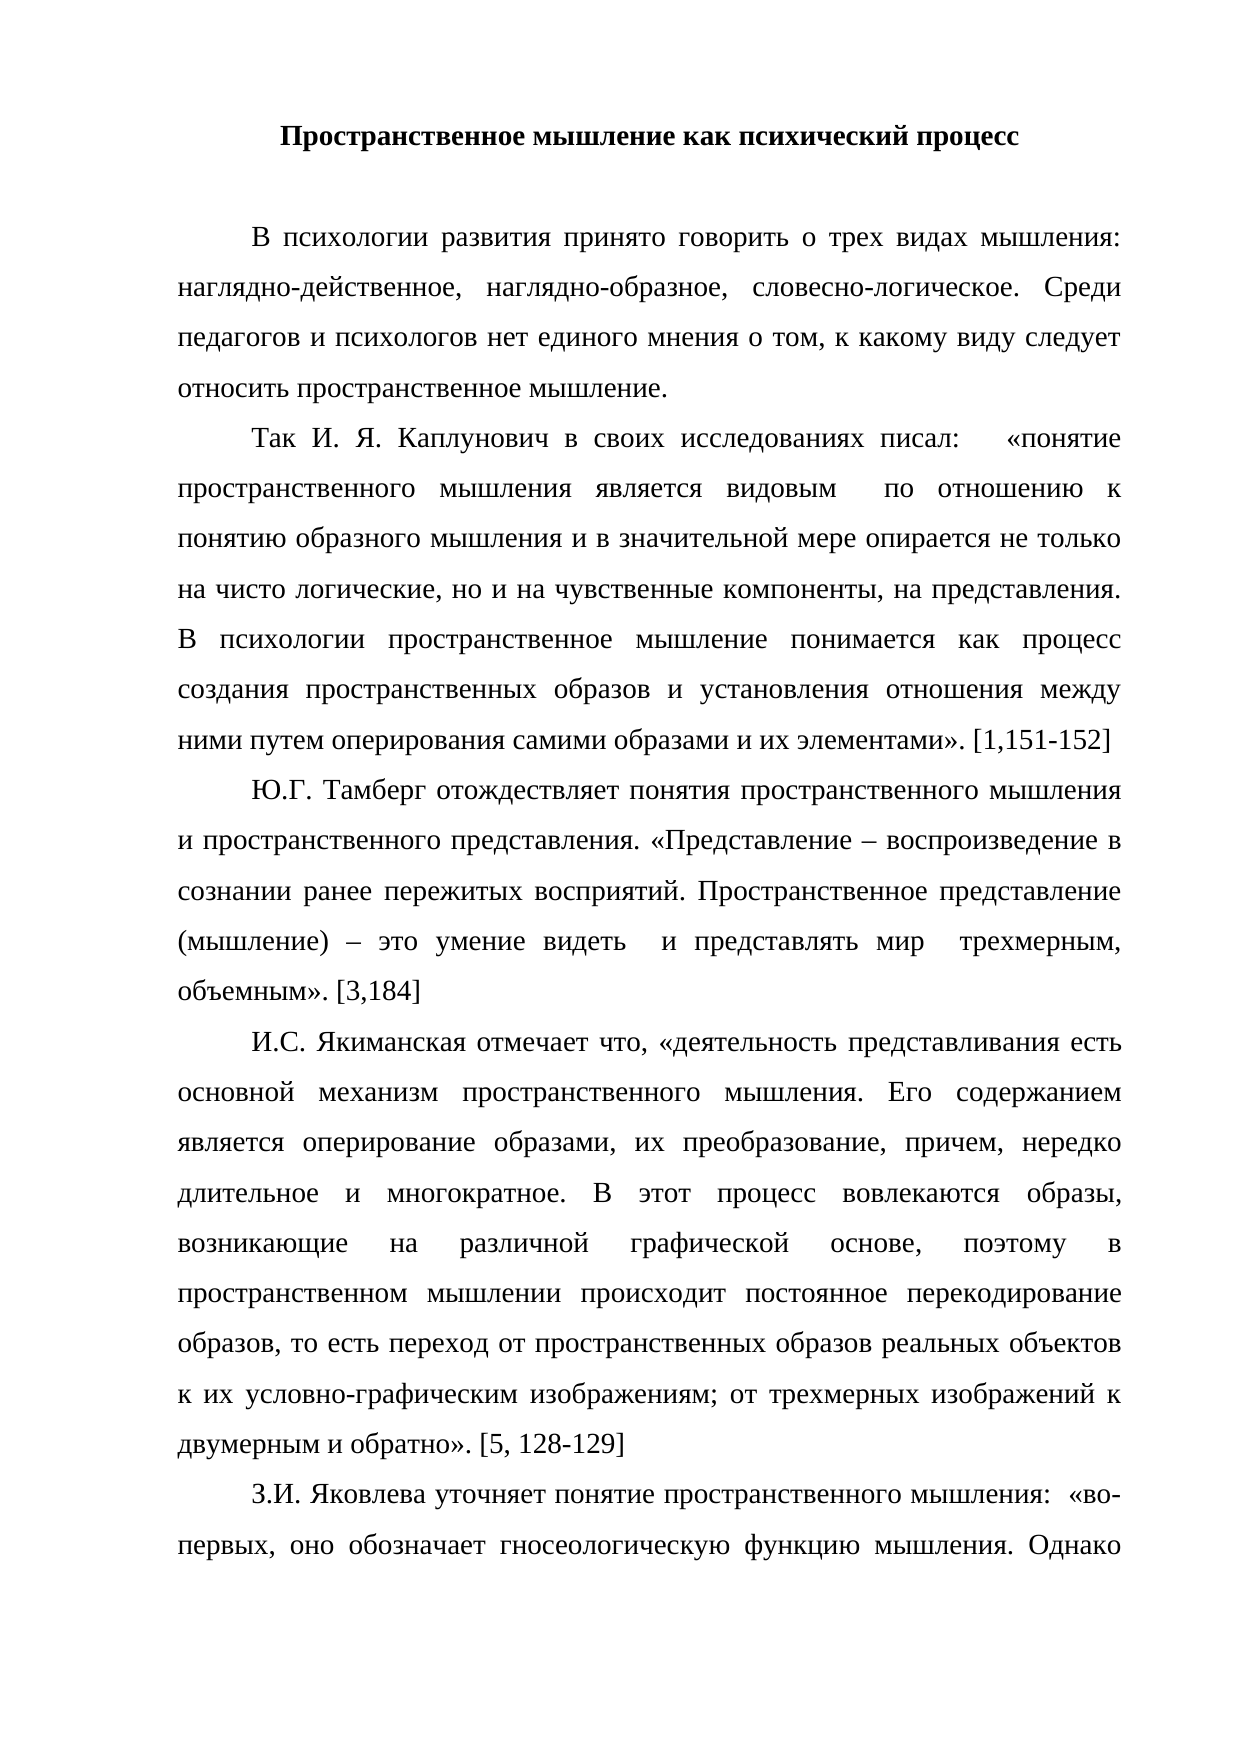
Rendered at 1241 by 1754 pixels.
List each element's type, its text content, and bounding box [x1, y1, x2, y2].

text Так И. Я. Каплунович в своих исследованиях писал: «понятие пространственного мышления является видовым по отношению к понятию образного мышления и в значительной мере опирается не только на чисто логические, но и на чувственные компоненты, на представления. В психологии пространственное мышление понимается как процесс создания пространственных образов и установления отношения между ними путем оперирования самими образами и их элементами». [1,151-152] [177, 420, 1122, 755]
text Ю.Г. Тамберг отождествляет понятия пространственного мышления и пространственного представления. «Представление – воспроизведение в сознании ранее пережитых восприятий. Пространственное представление (мышление) – это умение видеть и представлять мир трехмерным, объемным». [3,184] [177, 772, 1122, 1007]
text И.С. Якиманская отмечает что, «деятельность представливания есть основной механизм пространственного мышления. Его содержанием является оперирование образами, их преобразование, причем, нередко длительное и многократное. В этот процесс вовлекаются образы, возникающие на различной графической основе, поэтому в пространственном мышлении происходит постоянное перекодирование образов, то есть переход от пространственных образов реальных объектов к их условно-графическим изображениям; от трехмерных изображений к двумерным и обратно». [5, 128-129] [177, 1024, 1122, 1460]
text Пространственное мышление как психический процесс [177, 118, 1122, 152]
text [177, 1477, 1122, 1560]
text В психологии развития принято говорить о трех видах мышления: наглядно-действенное, наглядно-образное, словесно-логическое. Среди педагогов и психологов нет единого мнения о том, к какому виду следует относить пространственное мышление. [177, 219, 1122, 403]
